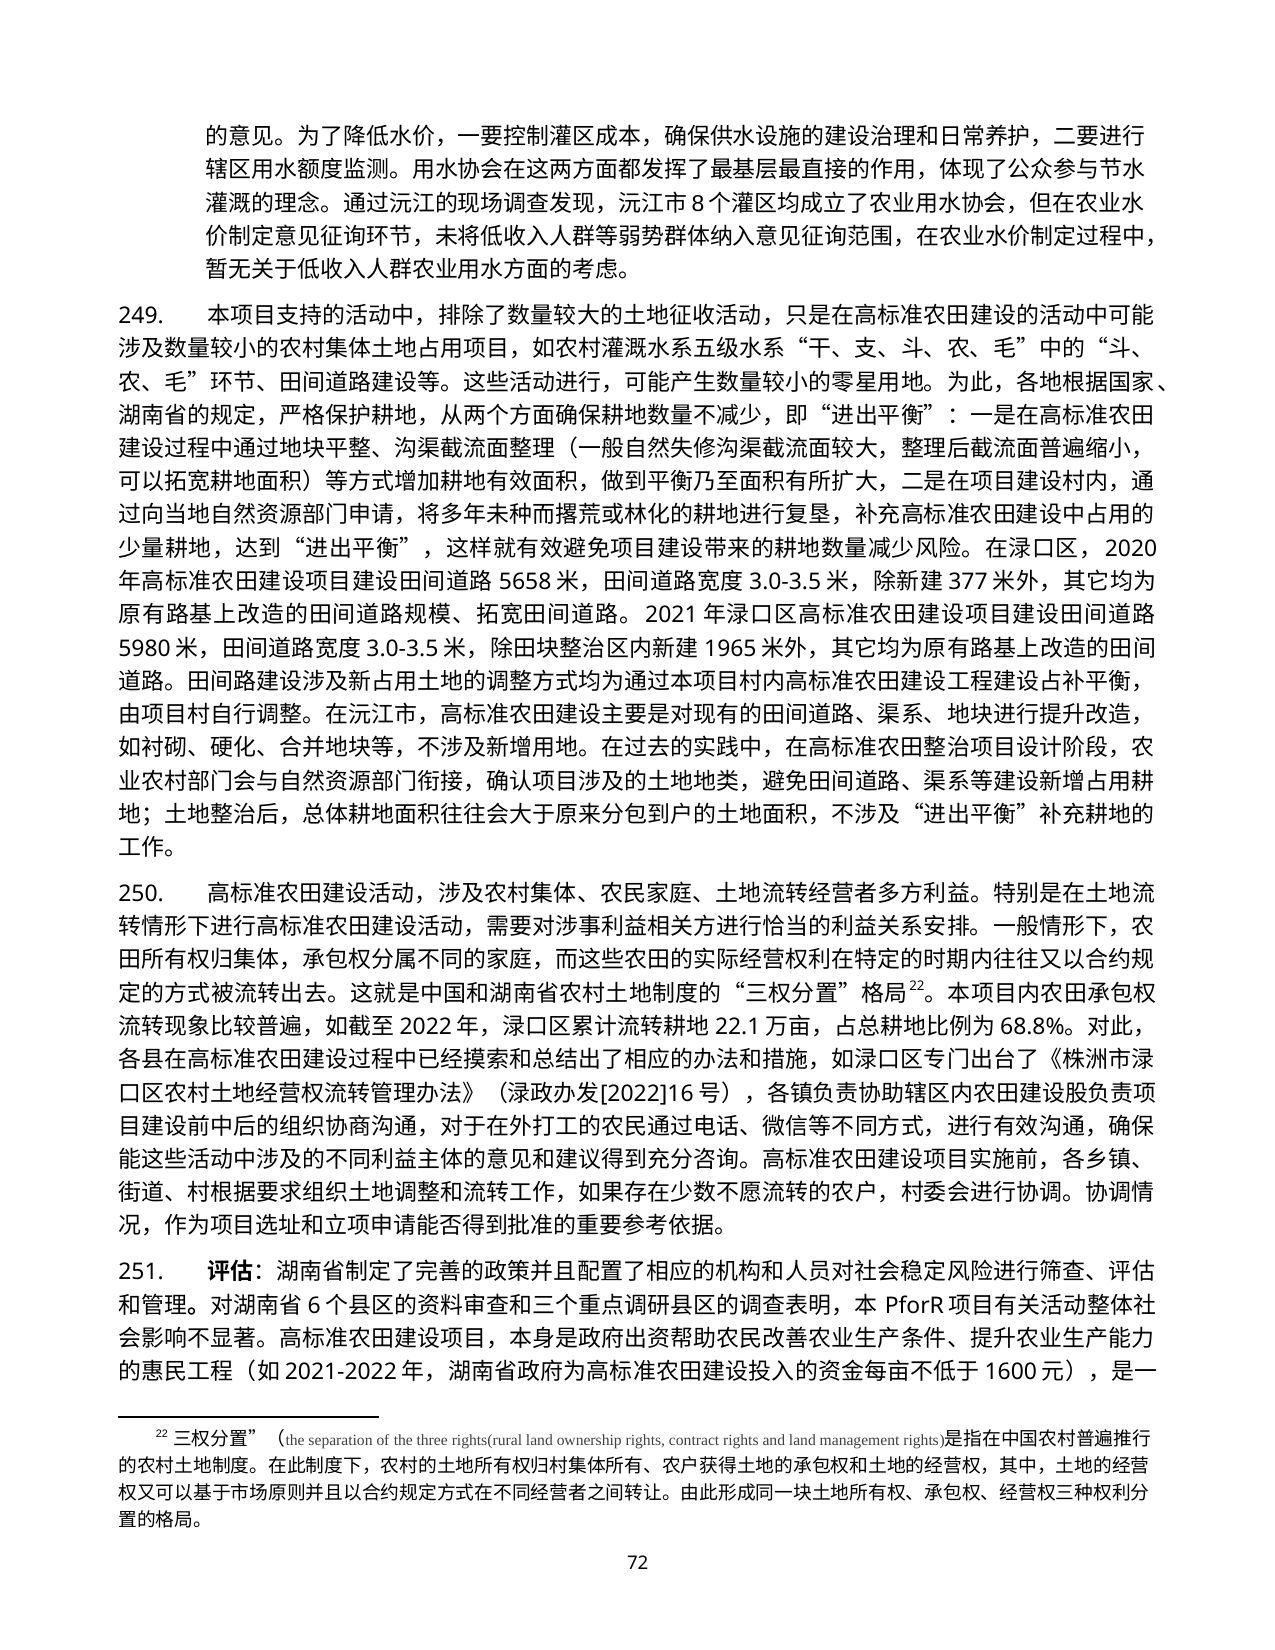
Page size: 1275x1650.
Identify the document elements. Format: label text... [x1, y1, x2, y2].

list 高标准农田建设活动，涉及农村集体、农民家庭、土地流转经营者多方利益。特别是在土地流转情形下进行高标准农田建设活动，需要对涉事利益相关方进行恰当的利益关系安排。一般情形下，农田所有权归集体，承包权分属不同的家庭，而这些农田的实际经营权利在特定的时期内往往又以合约规定的方式被流转出去。这就是中国和湖南省农村土地制度的“三权分置”格局。本项目内农田承包权流转现象比较普遍，如截至2022年，渌口区累计流转耕地22.1万亩，占总耕地比例为68.8%。对此，各县在高标准农田建设过程中已经摸索和总结出了相应的办法和措施，如渌口区专门出台了《株洲市渌口区农村土地经营权流转管理办法》（渌政办发[2022]16号），各镇负责协助辖区内农田建设股负责项目建设前中后的组织协商沟通，对于在外打工的农民通过电话、微信等不同方式，进行有效沟通，确保能这些活动中涉及的不同利益主体的意见和建议得到充分咨询。高标准农田建设项目实施前，各乡镇、街道、村根据要求组织土地调整和流转工作，如果存在少数不愿流转的农户，村委会进行协调。协调情况，作为项目选址和立项申请能否得到批准的重要参考依据。 [118, 875, 1157, 1241]
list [162, 118, 1157, 284]
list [118, 1253, 1157, 1386]
list 本项目支持的活动中，排除了数量较大的土地征收活动，只是在高标准农田建设的活动中可能涉及数量较小的农村集体土地占用项目，如农村灌溉水系五级水系“干、支、斗、农、毛”中的“斗、农、毛”环节、田间道路建设等。这些活动进行，可能产生数量较小的零星用地。为此，各地根据国家、湖南省的规定，严格保护耕地，从两个方面确保耕地数量不减少，即“进出平衡”：一是在高标准农田建设过程中通过地块平整、沟渠截流面整理（一般自然失修沟渠截流面较大，整理后截流面普遍缩小，可以拓宽耕地面积）等方式增加耕地有效面积，做到平衡乃至面积有所扩大，二是在项目建设村内，通过向当地自然资源部门申请，将多年未种而撂荒或林化的耕地进行复垦，补充高标准农田建设中占用的少量耕地，达到“进出平衡”，这样就有效避免项目建设带来的耕地数量减少风险。在渌口区，2020年高标准农田建设项目建设田间道路5658米，田间道路宽度3.0-3.5米，除新建377米外，其它均为原有路基上改造的田间道路规模、拓宽田间道路。2021年渌口区高标准农田建设项目建设田间道路5980米，田间道路宽度3.0-3.5米，除田块整治区内新建1965米外，其它均为原有路基上改造的田间道路。田间路建设涉及新占用土地的调整方式均为通过本项目村内高标准农田建设工程建设占补平衡，由项目村自行调整。在沅江市，高标准农田建设主要是对现有的田间道路、渠系、地块进行提升改造，如衬砌、硬化、合并地块等，不涉及新增用地。在过去的实践中，在高标准农田整治项目设计阶段，农业农村部门会与自然资源部门衔接，确认项目涉及的土地地类，避免田间道路、渠系等建设新增占用耕地；土地整治后，总体耕地面积往往会大于原来分包到户的土地面积，不涉及“进出平衡”补充耕地的工作。 [118, 297, 1157, 862]
